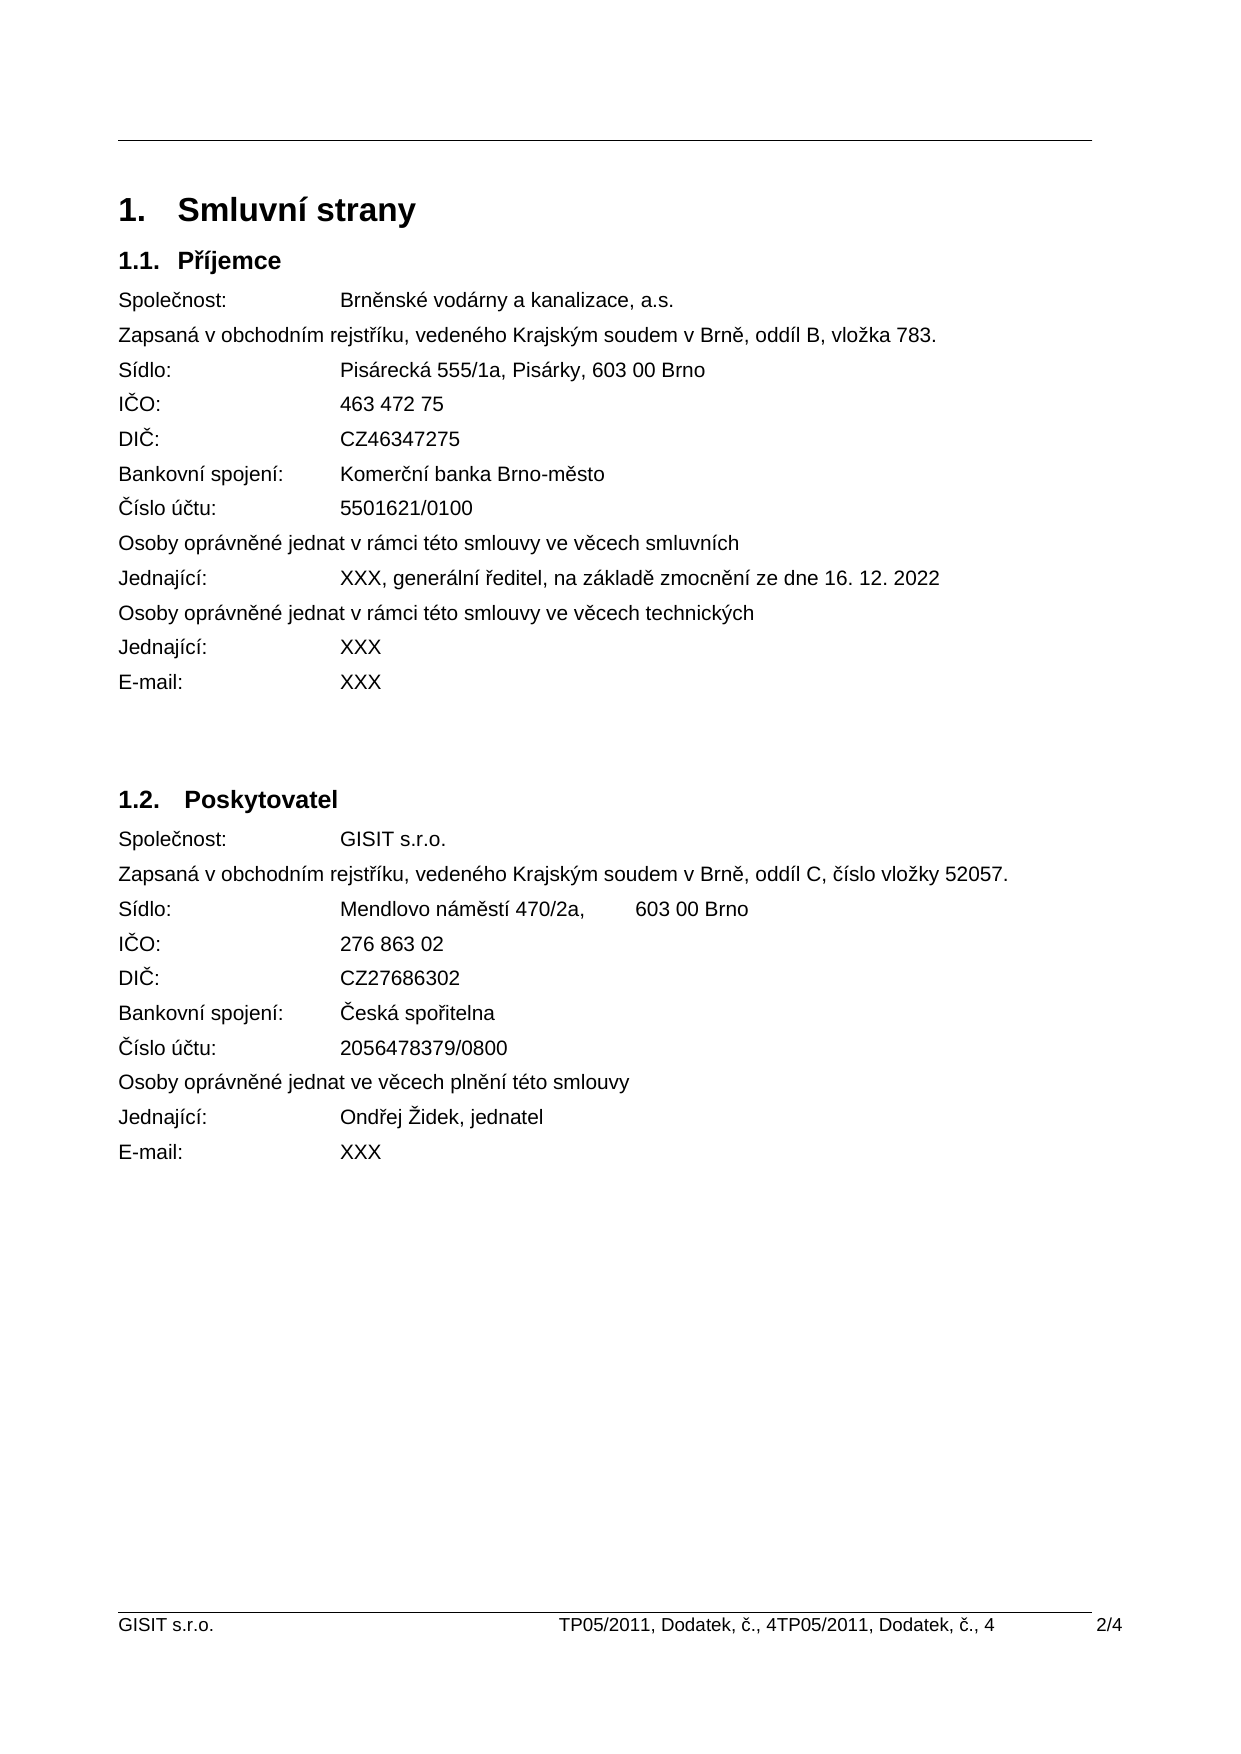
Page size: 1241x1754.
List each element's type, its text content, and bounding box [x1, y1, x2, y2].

text Sídlo: Mendlovo náměstí 470/2a, 603 00 Brno [118, 897, 1092, 921]
text Číslo účtu: 5501621/0100 [118, 496, 1092, 520]
text IČO: 463 472 75 [118, 392, 1092, 416]
text Společnost: Brněnské vodárny a kanalizace, a.s. [118, 288, 1092, 312]
text Osoby oprávněné jednat ve věcech plnění této smlouvy [118, 1070, 1092, 1094]
text Bankovní spojení: Česká spořitelna [118, 1001, 1092, 1025]
text Sídlo: Pisárecká 555/1a, Pisárky, 603 00 Brno [118, 357, 1092, 381]
text DIČ: CZ27686302 [118, 966, 1092, 990]
text E-mail: XXX [118, 670, 1092, 694]
text Společnost: GISIT s.r.o. [118, 827, 1092, 851]
text Bankovní spojení: Komerční banka Brno-město [118, 462, 1092, 486]
text Jednající: XXX [118, 635, 1092, 659]
subtitle Poskytovatel [118, 786, 1092, 814]
text Číslo účtu: 2056478379/0800 [118, 1035, 1092, 1059]
subtitle Příjemce [118, 246, 1092, 275]
text Osoby oprávněné jednat v rámci této smlouvy ve věcech technických [118, 600, 1092, 624]
text Jednající: XXX, generální ředitel, na základě zmocnění ze dne 16. 12. 2022 [118, 566, 1092, 589]
text Zapsaná v obchodním rejstříku, vedeného Krajským soudem v Brně, oddíl B, vložka 783. [118, 323, 1092, 347]
text IČO: 276 863 02 [118, 931, 1092, 955]
text Osoby oprávněné jednat v rámci této smlouvy ve věcech smluvních [118, 531, 1092, 555]
subtitle Smluvní strany [118, 190, 1092, 229]
text DIČ: CZ46347275 [118, 427, 1092, 451]
text Jednající: Ondřej Židek, jednatel [118, 1105, 1092, 1129]
text E-mail: XXX [118, 1139, 1092, 1163]
text Zapsaná v obchodním rejstříku, vedeného Krajským soudem v Brně, oddíl C, číslo vložky 52057. [118, 862, 1092, 886]
